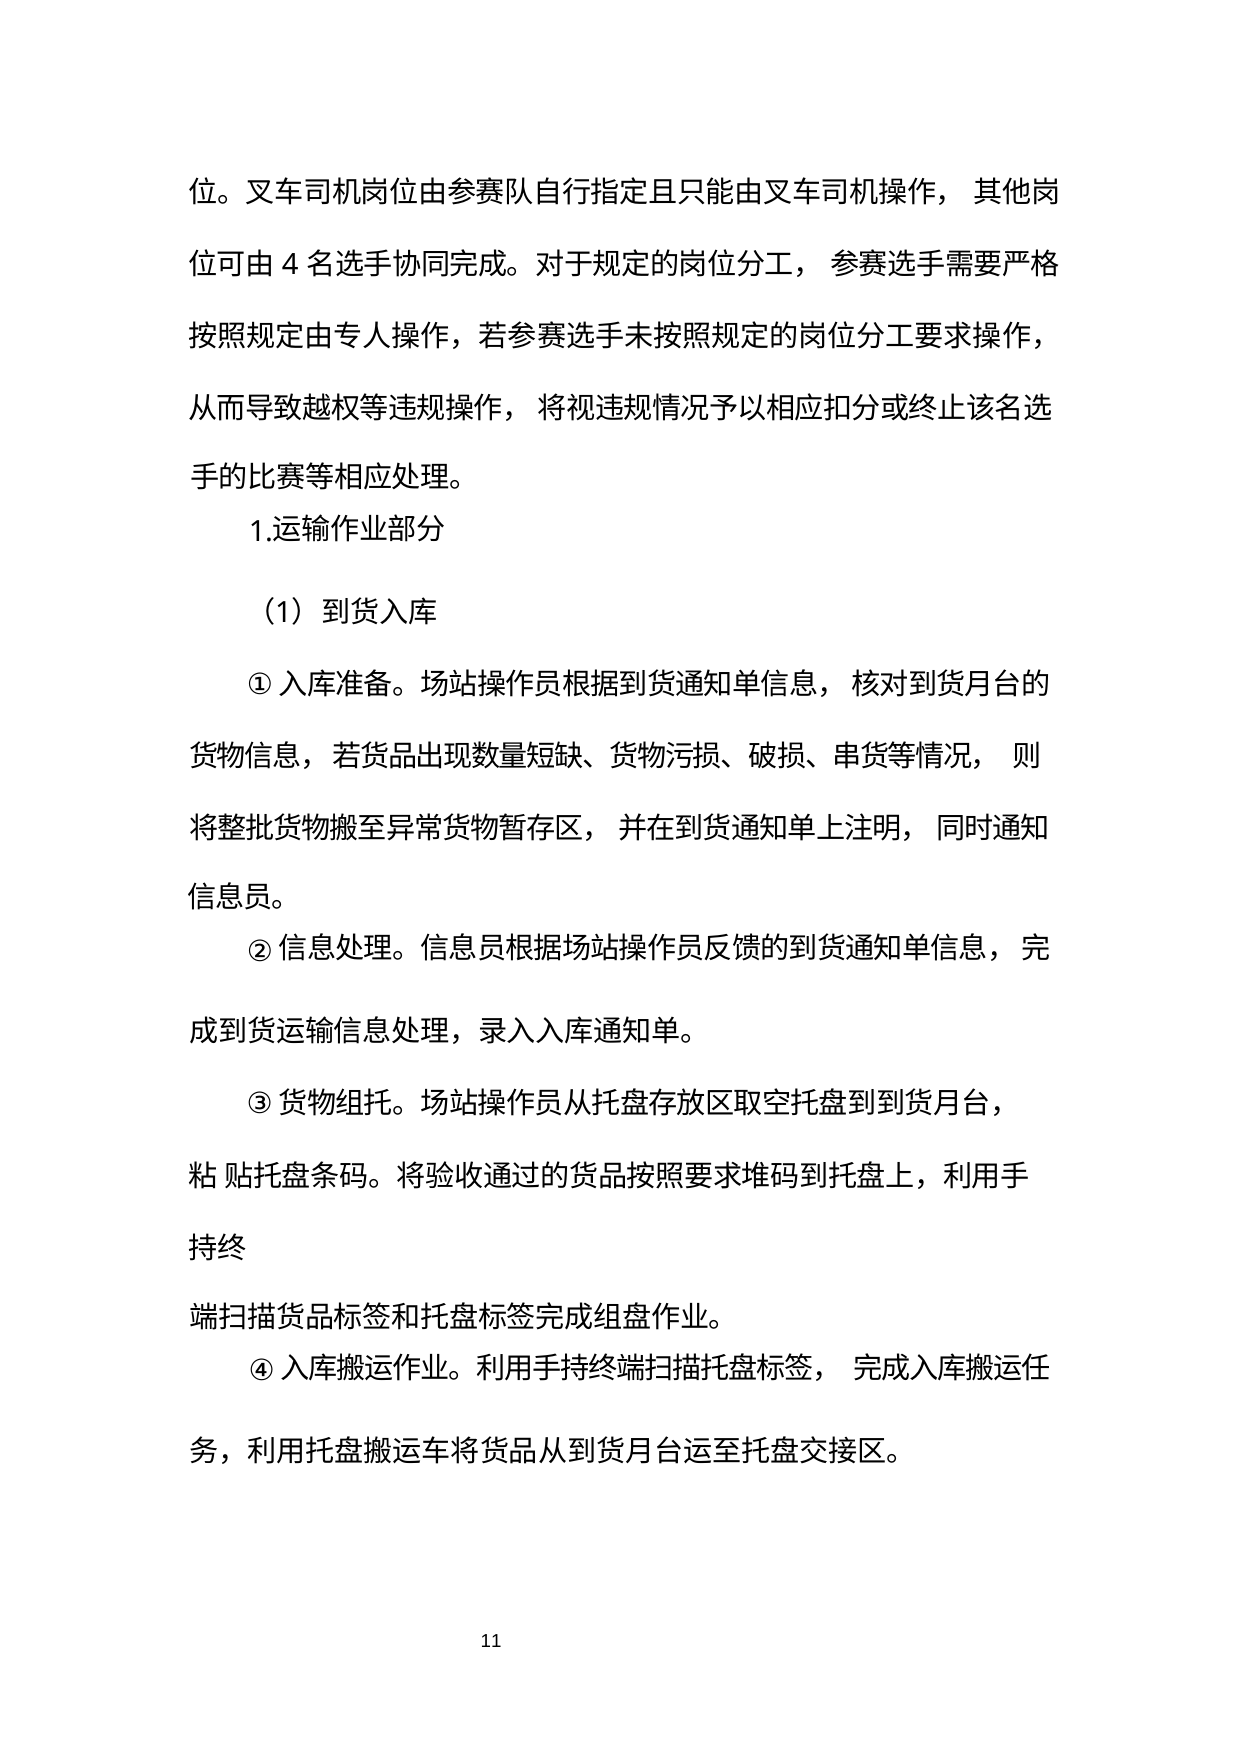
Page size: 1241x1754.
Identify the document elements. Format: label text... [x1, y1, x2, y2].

text 位。叉车司机岗位由参赛队自行指定且只能由叉车司机操作， 其他岗 位可由 4 名选手协同完成。对于规定的岗位分工， 参赛选手需要严格 按照规定由专人操作，若参赛选手未按照规定的岗位分工要求操作， 从而导致越权等违规操作， 将视违规情况予以相应扣分或终止该名选 [188, 168, 1061, 427]
text 信息员。 [188, 877, 1075, 915]
text 务，利用托盘搬运车将货品从到货月台运至托盘交接区。 [189, 1431, 1075, 1468]
text 手的比赛等相应处理。 [190, 457, 1075, 496]
text ④入库搬运作业。利用手持终端扫描托盘标签， 完成入库搬运任 [248, 1366, 1075, 1431]
text 成到货运输信息处理，录入入库通知单。 [189, 1011, 1075, 1049]
text （1）到货入库 [246, 591, 1075, 630]
text 1.运输作业部分 [249, 526, 1075, 591]
text 端扫描货品标签和托盘标签完成组盘作业。 [189, 1297, 1075, 1335]
text ①入库准备。场站操作员根据到货通知单信息， 核对到货月台的 货物信息， 若货品出现数量短缺、货物污损、破损、串货等情况， 则 将整批货物搬至异常货物暂存区， 并在到货通知单上注明， 同时通知 [189, 660, 1053, 847]
text ③货物组托。场站操作员从托盘存放区取空托盘到到货月台， 粘 贴托盘条码。将验收通过的货品按照要求堆码到托盘上，利用手持终 [188, 1080, 1053, 1267]
text ②信息处理。信息员根据场站操作员反馈的到货通知单信息， 完 [247, 946, 1075, 1011]
